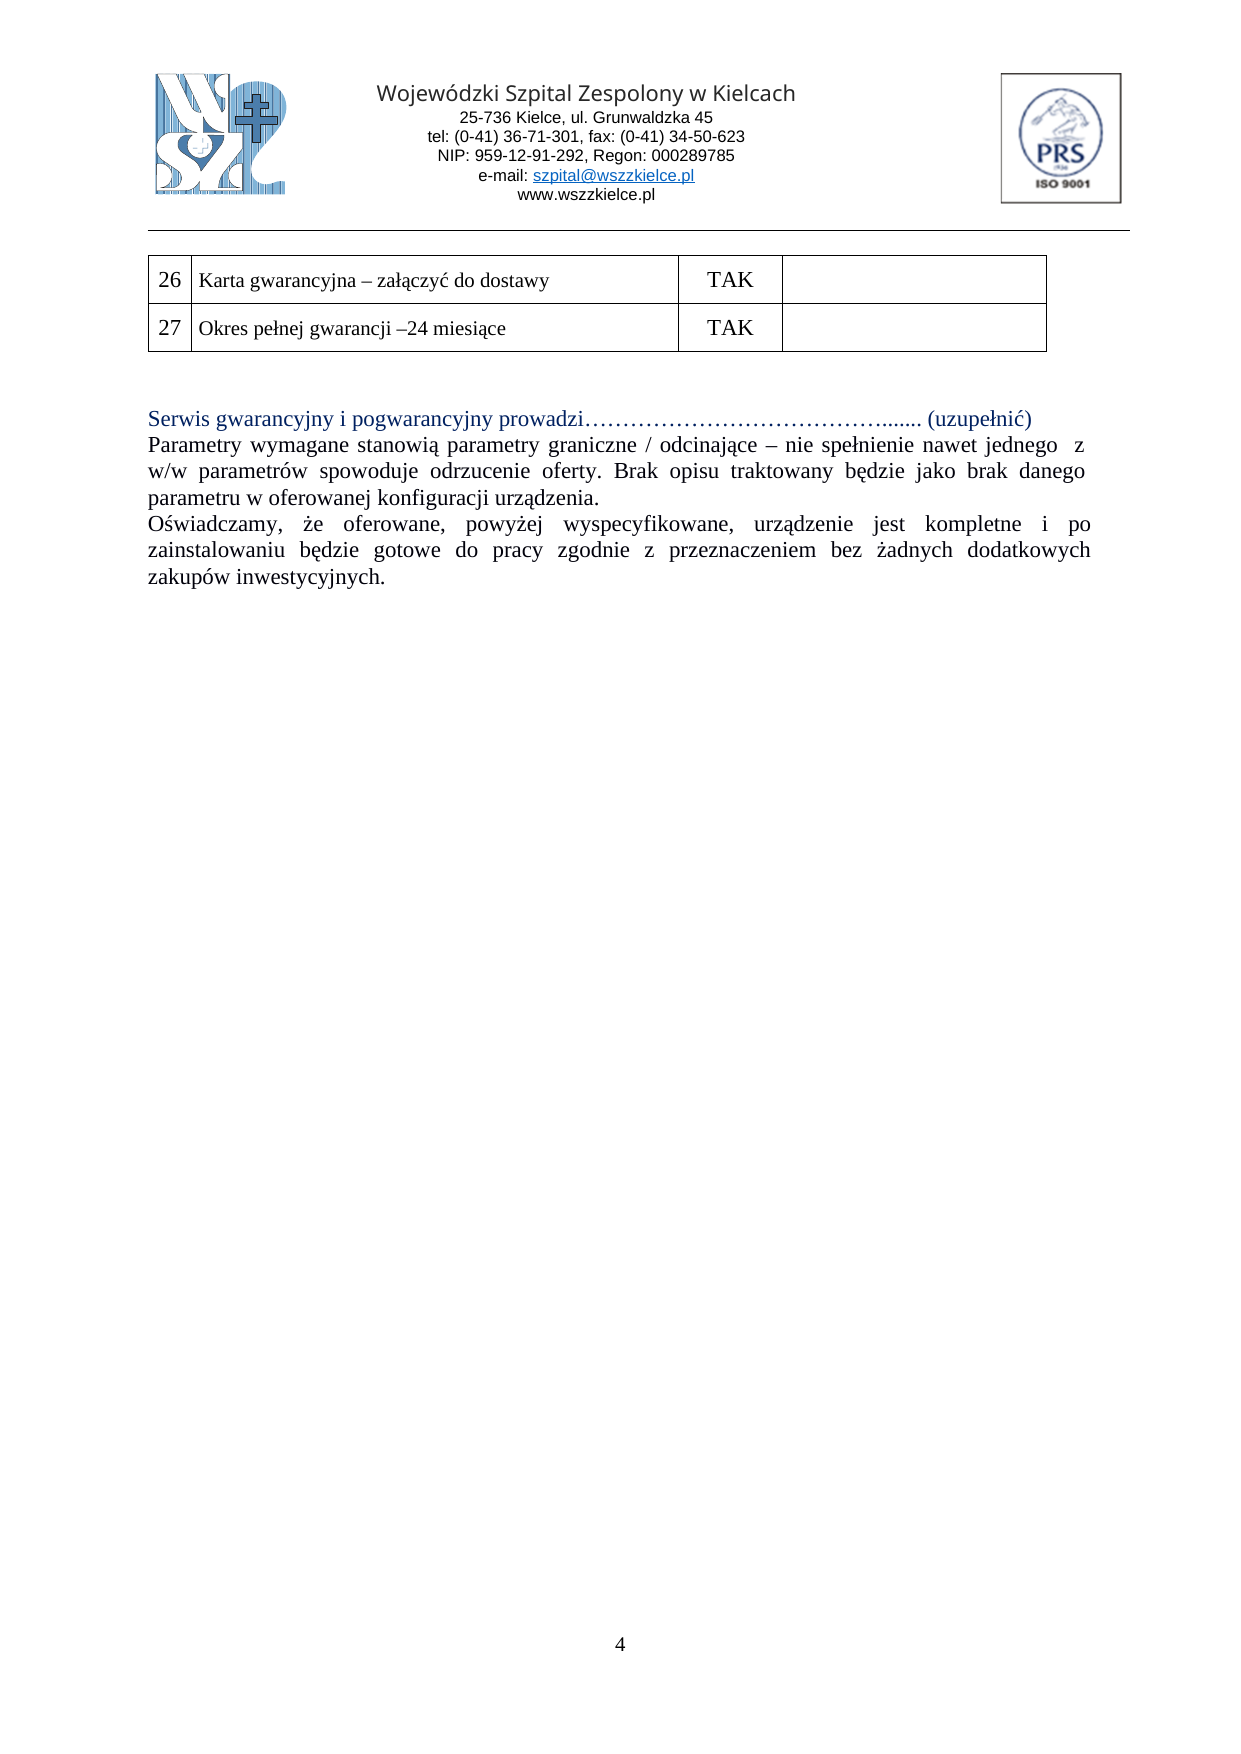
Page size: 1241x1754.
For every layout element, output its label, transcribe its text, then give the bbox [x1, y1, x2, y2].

table_cell [783, 256, 1046, 303]
table_cell [783, 304, 1046, 351]
table_cell 26 [149, 256, 191, 303]
table_cell TAK [679, 304, 782, 351]
picture [1000, 73, 1123, 205]
table_cell 27 [149, 304, 191, 351]
table_cell Karta gwarancyjna – załączyć do dostawy [192, 256, 678, 303]
text Oświadczamy, że oferowane, powyżej wyspecyfikowane, urządzenie jest kompletne i po zainstalowaniu będzie gotowe do pracy zgodnie z przeznaczeniem bez żadnych dodatkowych zakupów inwestycyjnych. [148, 510, 1092, 589]
table_cell TAK [679, 256, 782, 303]
text Parametry wymagane stanowią parametry graniczne / odcinające – nie spełnienie nawet jednego z w/w parametrów spowoduje odrzucenie oferty. Brak opisu traktowany będzie jako brak danego parametru w oferowanej konfiguracji urządzenia. [148, 431, 1086, 510]
table_cell Okres pełnej gwarancji –24 miesiące [192, 304, 678, 351]
text Serwis gwarancyjny i pogwarancyjny prowadzi…………………………………....... (uzupełnić) [148, 404, 1092, 431]
